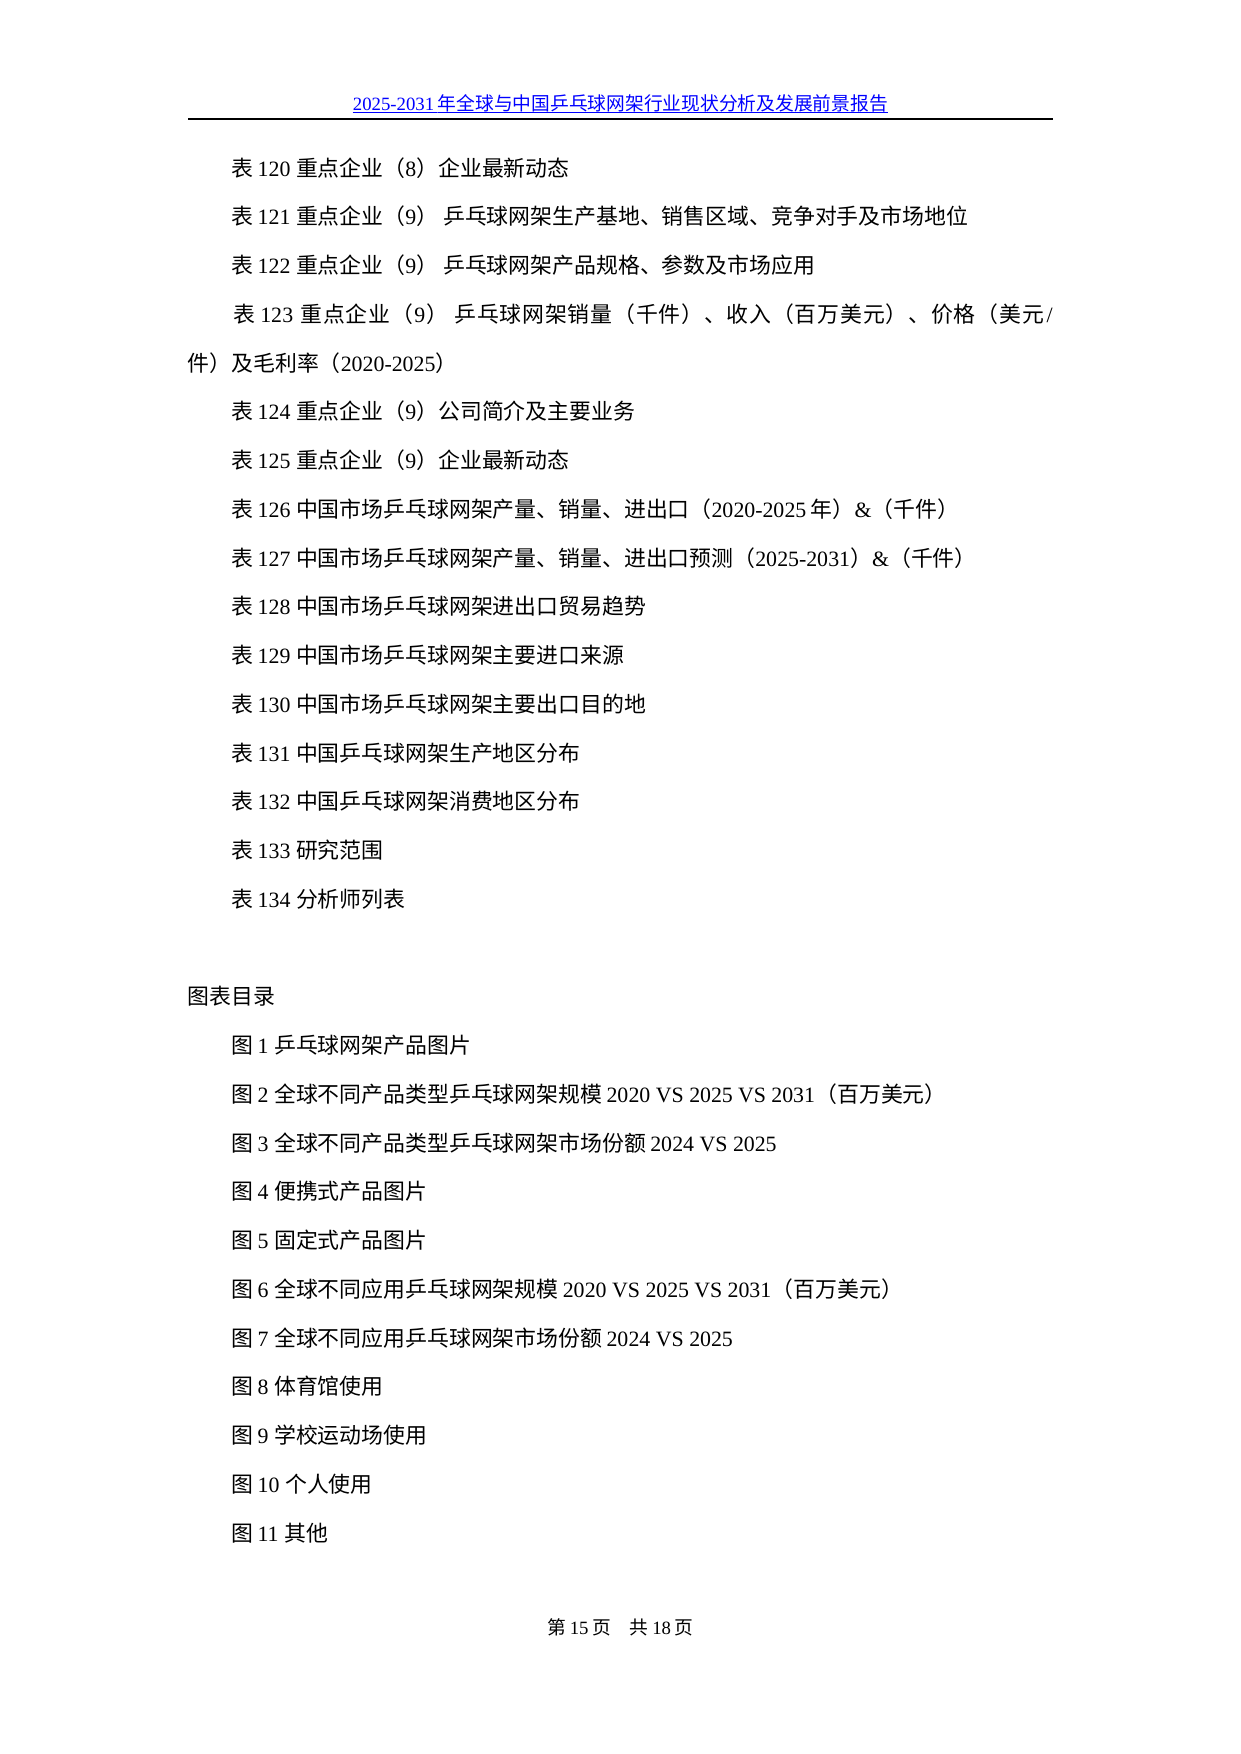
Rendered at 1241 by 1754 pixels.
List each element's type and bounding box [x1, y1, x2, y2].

text [187, 150, 1053, 1548]
